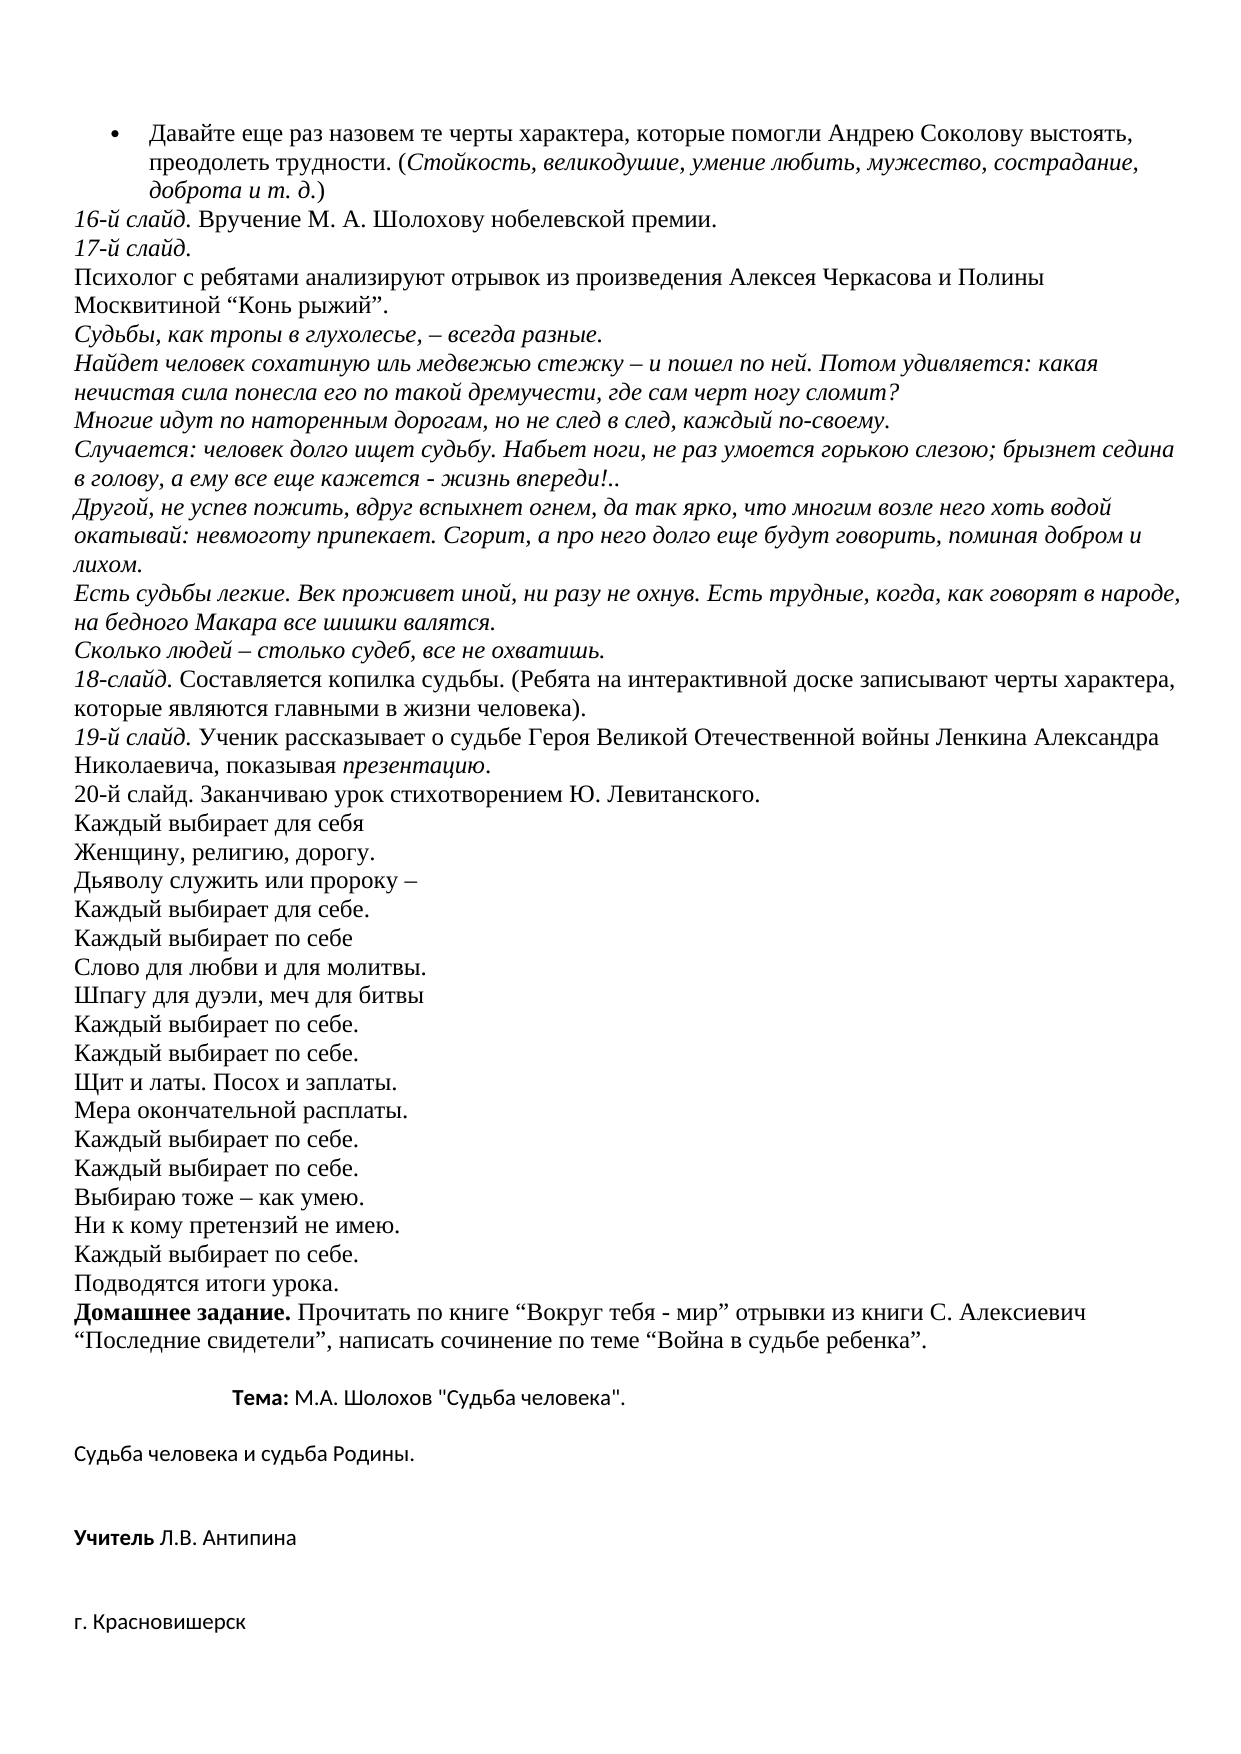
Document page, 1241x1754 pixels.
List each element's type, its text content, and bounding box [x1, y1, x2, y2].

text Есть судьбы легкие. Век проживет иной, ни разу не охнув. Есть трудные, когда, как говорят в народе, на бедного Макара все шишки валятся. [74, 578, 1181, 636]
text Случается: человек долго ищет судьбу. Набьет ноги, не раз умоется горькою слезою; брызнет седина в голову, а ему все еще кажется - жизнь впереди!.. [74, 434, 1181, 492]
text 18-слайд. Составляется копилка судьбы. (Ребята на интерактивной доске записывают черты характера, которые являются главными в жизни человека). [74, 664, 1181, 722]
text 17-й слайд. [74, 233, 1181, 262]
text Сколько людей – столько судеб, все не охватишь. [74, 636, 1181, 664]
text Каждый выбирает по себе. Щит и латы. Посох и заплаты. Мера окончательной расплаты. Каждый выбирает по себе. [74, 1038, 1181, 1153]
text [74, 1383, 1181, 1635]
text 19-й слайд. Ученик рассказывает о судьбе Героя Великой Отечественной войны Ленкина Александра Николаевича, показывая презентацию. [74, 722, 1181, 779]
text Найдет человек сохатиную иль медвежью стежку – и пошел по ней. Потом удивляется: какая нечистая сила понесла его по такой дремучести, где сам черт ногу сломит? [74, 348, 1181, 406]
text Домашнее задание. Прочитать по книге “Вокруг тебя - мир” отрывки из книги С. Алексиевич “Последние свидетели”, написать сочинение по теме “Война в судьбе ребенка”. [74, 1297, 1181, 1354]
list Давайте еще раз назовем те черты характера, которые помогли Андрею Соколову выстоять, преодолеть трудности. (Стойкость, великодушие, умение любить, мужество, сострадание, доброта и т. д.) [111, 118, 1181, 204]
text Другой, не успев пожить, вдруг вспыхнет огнем, да так ярко, что многим возле него хоть водой окатывай: невмоготу припекает. Сгорит, а про него долго еще будут говорить, поминая добром и лихом. [74, 492, 1181, 578]
text 16-й слайд. Вручение М. А. Шолохову нобелевской премии. [74, 204, 1181, 233]
text 20-й слайд. Заканчиваю урок стихотворением Ю. Левитанского. [74, 779, 1181, 808]
text Каждый выбирает для себя Женщину, религию, дорогу. Дьяволу служить или пророку – Каждый выбирает для себе. [74, 808, 1181, 923]
text Психолог с ребятами анализируют отрывок из произведения Алексея Черкасова и Полины Москвитиной “Конь рыжий”. [74, 262, 1181, 319]
text Многие идут по наторенным дорогам, но не след в след, каждый по-своему. [74, 406, 1181, 434]
text Каждый выбирает по себе. Выбираю тоже – как умею. Ни к кому претензий не имею. Каждый выбирает по себе. [74, 1153, 1181, 1268]
text Каждый выбирает по себе Слово для любви и для молитвы. Шпагу для дуэли, меч для битвы Каждый выбирает по себе. [74, 923, 1181, 1038]
text Подводятся итоги урока. [74, 1268, 1181, 1297]
text Судьбы, как тропы в глухолесье, – всегда разные. [74, 319, 1181, 348]
